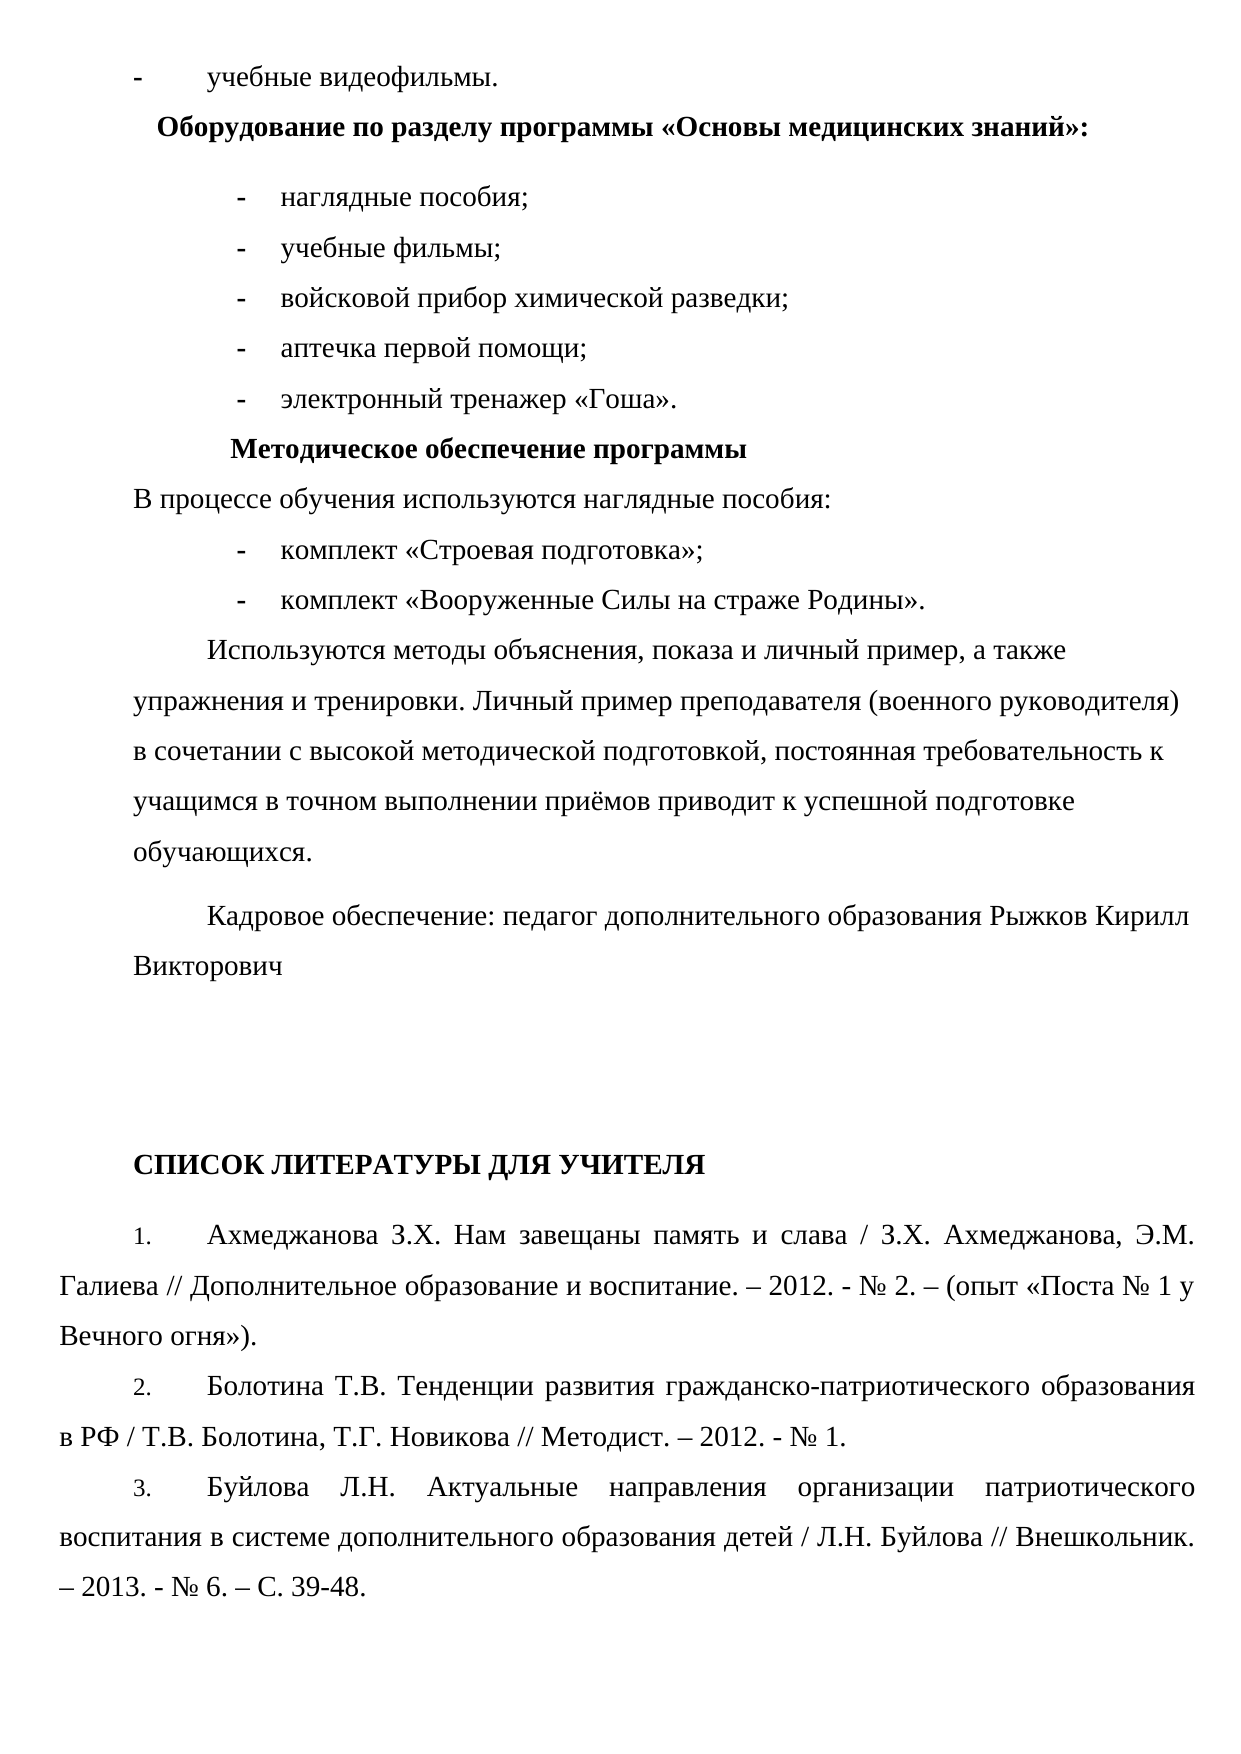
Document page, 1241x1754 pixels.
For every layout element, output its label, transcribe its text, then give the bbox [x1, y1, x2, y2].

text Используются методы объяснения, показа и личный пример, а также упражнения и тренировки. Личный пример преподавателя (военного руководителя) в сочетании с высокой методической подготовкой, постоянная требовательность к учащимся в точном выполнении приёмов приводит к успешной подготовке обучающихся. [133, 632, 1190, 867]
list наглядные пособия; [162, 179, 1196, 213]
list учебные фильмы; [162, 230, 1196, 263]
list аптечка первой помощи; [162, 331, 1196, 364]
list Буйлова Л.Н. Актуальные направления организации патриотического воспитания в системе дополнительного образования детей / Л.Н. Буйлова // Внешкольник. – 2013. - № 6. – С. 39-48. [59, 1469, 1196, 1603]
list комплект «Вооруженные Силы на страже Родины». [162, 582, 1196, 616]
list Ахмеджанова З.Х. Нам завещаны память и слава / З.Х. Ахмеджанова, Э.М. Галиева // Дополнительное образование и воспитание. – 2012. - № 2. – (опыт «Поста № 1 у Вечного огня»). [59, 1217, 1196, 1352]
text Оборудование по разделу программы «Основы медицинских знаний»: [83, 109, 1196, 143]
text Кадровое обеспечение: педагог дополнительного образования Рыжков Кирилл Викторович [133, 898, 1190, 982]
list Болотина Т.В. Тенденции развития гражданско-патриотического образования в РФ / Т.В. Болотина, Т.Г. Новикова // Методист. – 2012. - № 1. [59, 1368, 1196, 1452]
text Методическое обеспечение программы [156, 431, 1024, 465]
text В процессе обучения используются наглядные пособия: [59, 481, 1024, 515]
list электронный тренажер «Гоша». [162, 381, 1196, 414]
list учебные видеофильмы. [59, 59, 1196, 93]
list комплект «Строевая подготовка»; [162, 532, 1196, 565]
text СПИСОК ЛИТЕРАТУРЫ ДЛЯ УЧИТЕЛЯ [59, 1147, 1122, 1180]
list войсковой прибор химической разведки; [162, 280, 1196, 314]
